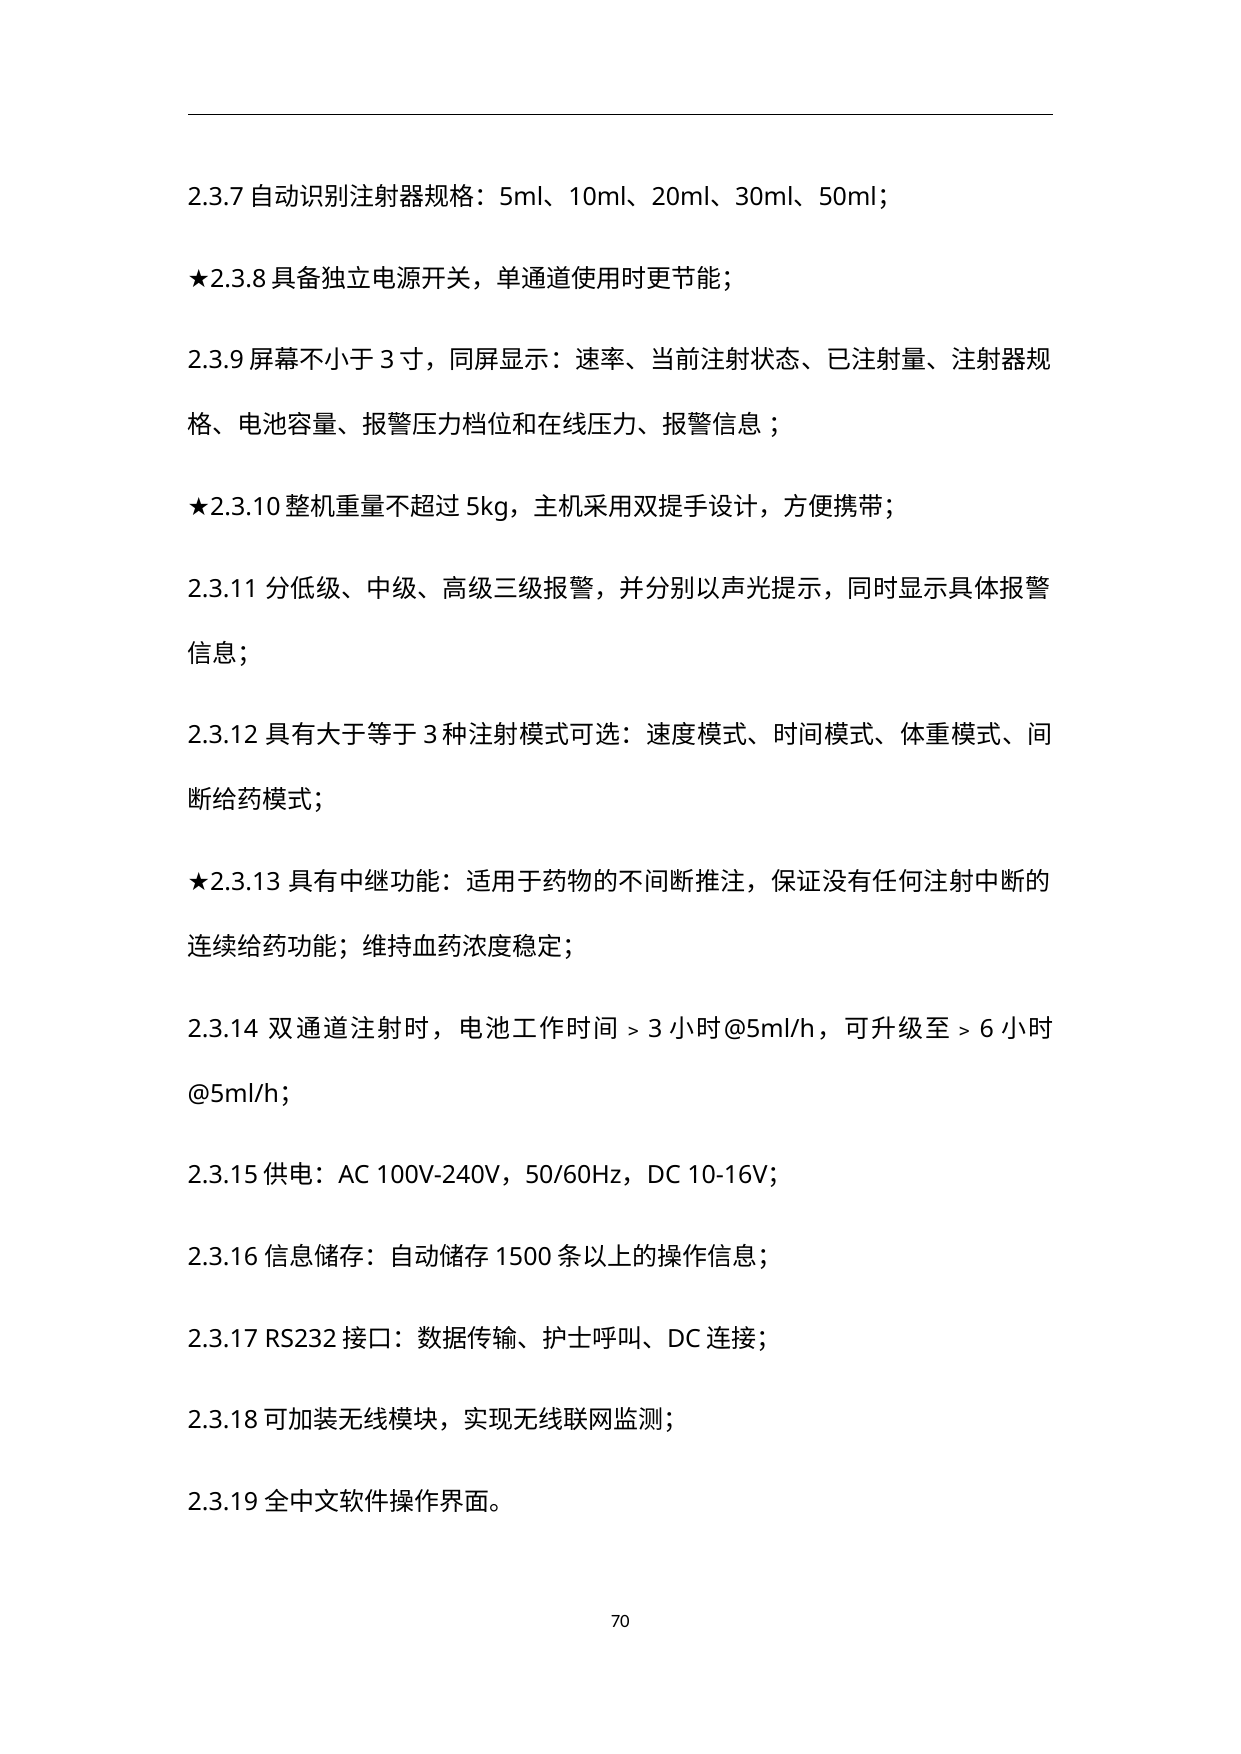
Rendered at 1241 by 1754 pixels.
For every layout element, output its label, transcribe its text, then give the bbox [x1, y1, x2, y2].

text 2.3.16 信息储存：自动储存1500条以上的操作信息； [187, 1222, 1053, 1287]
text 2.3.15供电：AC 100V-240V，50/60Hz，DC 10-16V； [187, 1140, 1053, 1205]
text 2.3.9屏幕不小于3寸，同屏显示：速率、当前注射状态、已注射量、注射器规格、电池容量、报警压力档位和在线压力、报警信息 ； [187, 325, 1053, 455]
text 2.3.11 分低级、中级、高级三级报警，并分别以声光提示，同时显示具体报警信息； [187, 554, 1053, 684]
text ★2.3.8具备独立电源开关，单通道使用时更节能； [187, 244, 1053, 309]
text 2.3.12 具有大于等于3种注射模式可选：速度模式、时间模式、体重模式、间断给药模式； [187, 700, 1053, 830]
text 2.3.7自动识别注射器规格：5ml、10ml、20ml、30ml、50ml； [187, 162, 1053, 227]
text 2.3.19 全中文软件操作界面。 [187, 1467, 1053, 1532]
text ★2.3.10整机重量不超过5kg，主机采用双提手设计，方便携带； [187, 472, 1053, 537]
text 2.3.14 双通道注射时，电池工作时间﹥3小时@5ml/h，可升级至﹥6小时@5ml/h； [187, 994, 1053, 1124]
text 2.3.18可加装无线模块，实现无线联网监测； [187, 1385, 1053, 1450]
text 2.3.17 RS232接口：数据传输、护士呼叫、DC连接； [187, 1304, 1053, 1369]
text ★2.3.13 具有中继功能：适用于药物的不间断推注，保证没有任何注射中断的连续给药功能；维持血药浓度稳定； [187, 847, 1053, 977]
